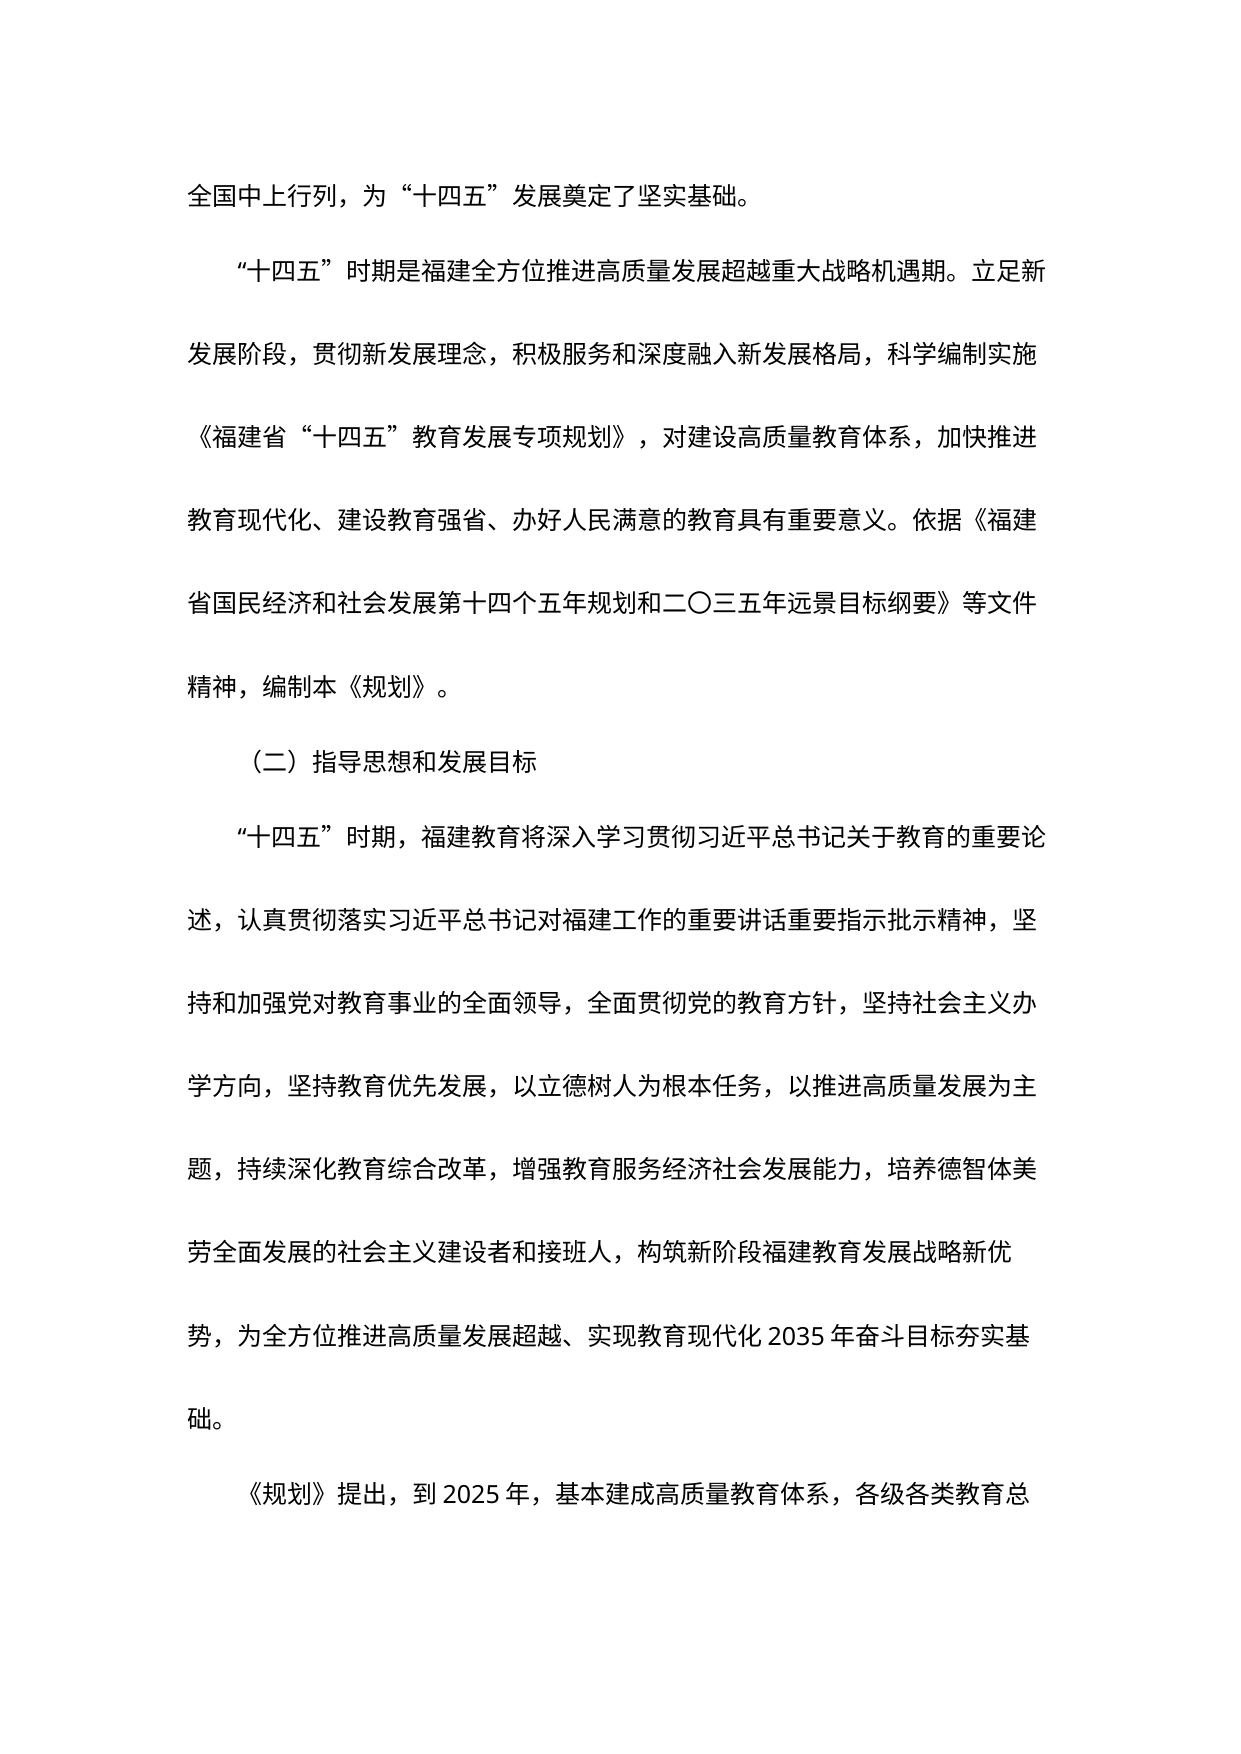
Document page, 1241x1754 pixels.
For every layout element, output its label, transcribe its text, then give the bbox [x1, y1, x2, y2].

text （二）指导思想和发展目标 [187, 728, 1053, 793]
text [187, 1460, 1053, 1525]
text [187, 162, 1053, 227]
text “十四五”时期，福建教育将深入学习贯彻习近平总书记关于教育的重要论述，认真贯彻落实习近平总书记对福建工作的重要讲话重要指示批示精神，坚持和加强党对教育事业的全面领导，全面贯彻党的教育方针，坚持社会主义办学方向，坚持教育优先发展，以立德树人为根本任务，以推进高质量发展为主题，持续深化教育综合改革，增强教育服务经济社会发展能力，培养德智体美劳全面发展的社会主义建设者和接班人，构筑新阶段福建教育发展战略新优势，为全方位推进高质量发展超越、实现教育现代化2035年奋斗目标夯实基础。 [187, 803, 1053, 1450]
text “十四五”时期是福建全方位推进高质量发展超越重大战略机遇期。立足新发展阶段，贯彻新发展理念，积极服务和深度融入新发展格局，科学编制实施《福建省“十四五”教育发展专项规划》，对建设高质量教育体系，加快推进教育现代化、建设教育强省、办好人民满意的教育具有重要意义。依据《福建省国民经济和社会发展第十四个五年规划和二〇三五年远景目标纲要》等文件精神，编制本《规划》。 [187, 237, 1053, 718]
